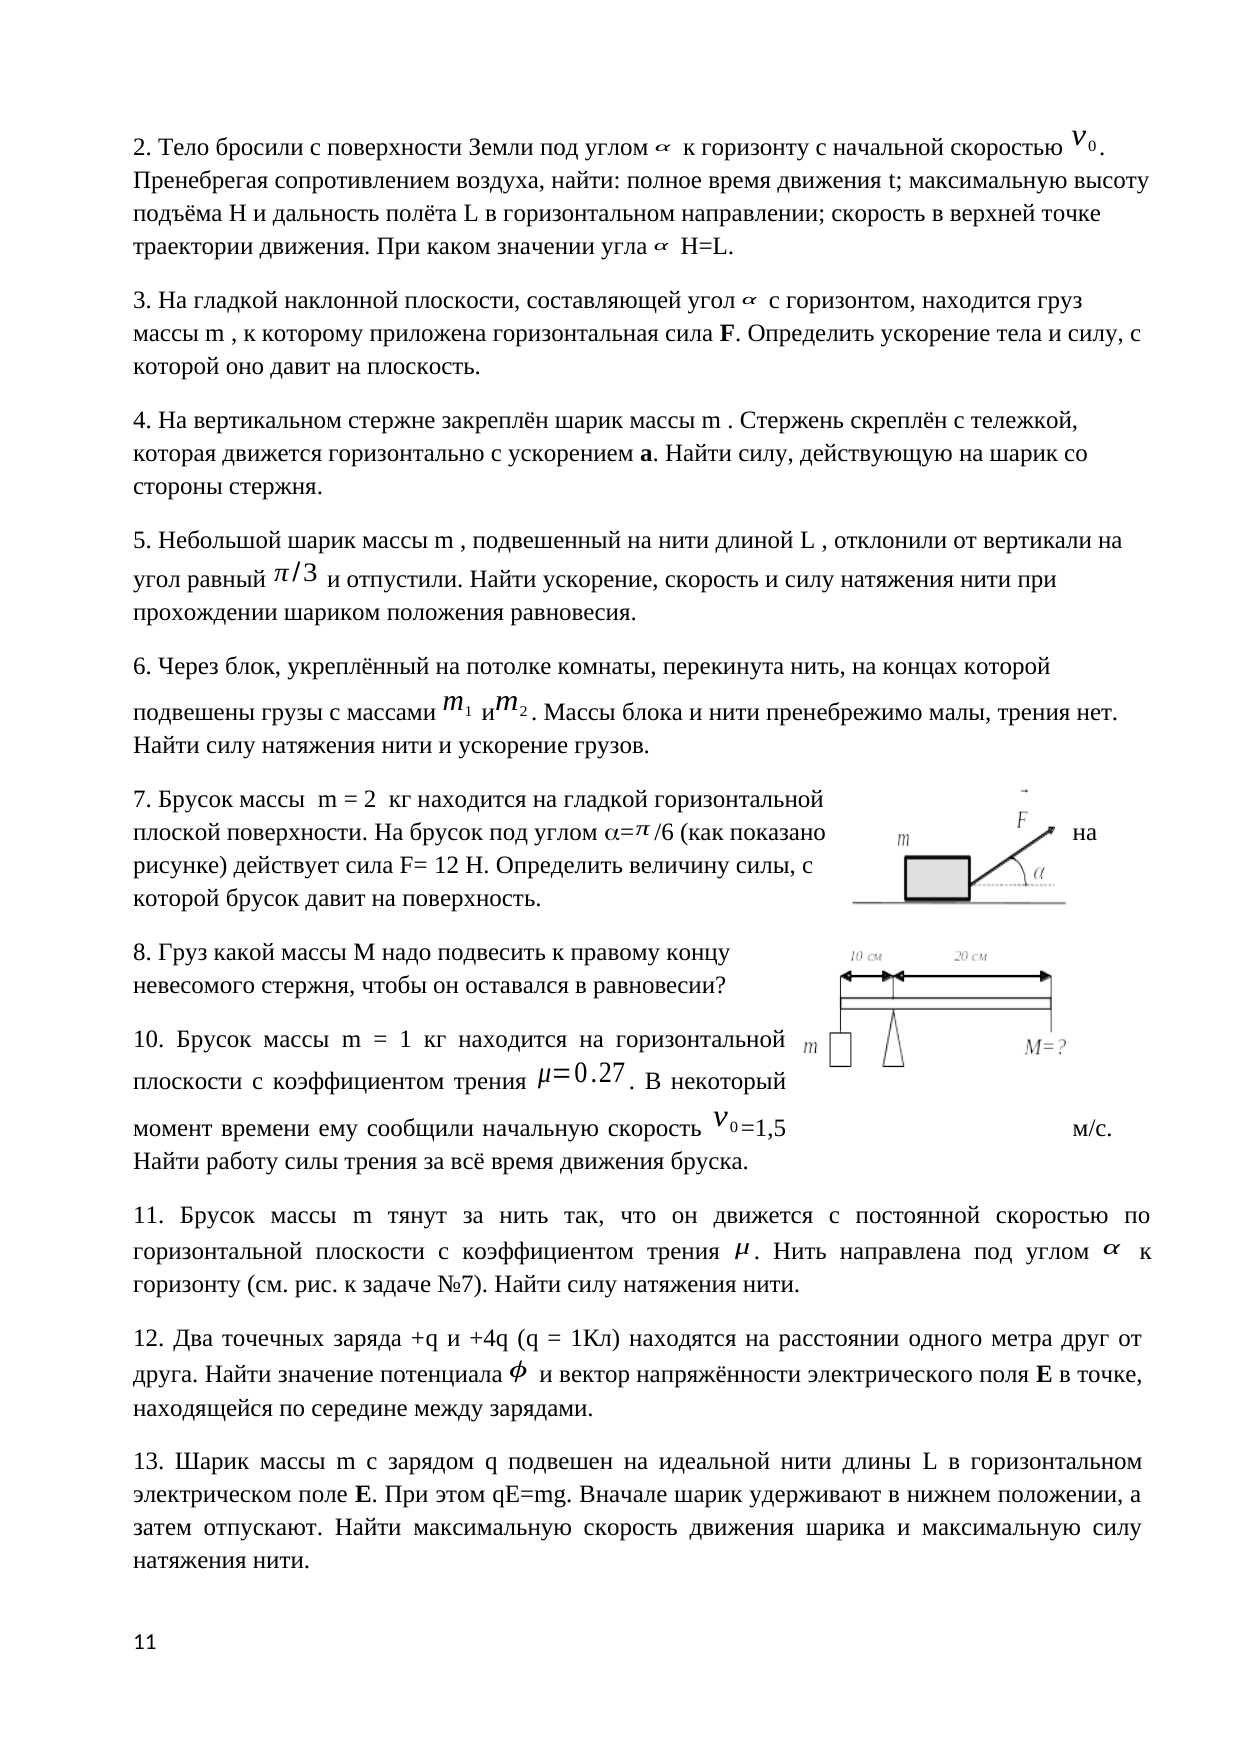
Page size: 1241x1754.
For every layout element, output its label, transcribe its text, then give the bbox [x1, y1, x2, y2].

text 3. На гладкой наклонной плоскости, составляющей угол с горизонтом, находится груз массы m , к которому приложена горизонтальная сила F. Определить ускорение тела и силу, с которой оно давит на плоскость. [133, 285, 1152, 380]
text 6. Через блок, укреплённый на потолке комнаты, перекинута нить, на концах которой подвешены грузы с массами и. Массы блока и нити пренебрежимо малы, трения нет. Найти силу натяжения нити и ускорение грузов. [133, 651, 1152, 759]
text 4. На вертикальном стержне закреплён шарик массы m . Стержень скреплён с тележкой, которая движется горизонтально с ускорением а. Найти силу, действующую на шарик со стороны стержня. [133, 405, 1152, 500]
text 12. Два точечных заряда +q и +4q (q = 1Кл) находятся на расстоянии одного метра друг от друга. Найти значение потенциала и вектор напряжённости электрического поля Е в точке, находящейся по середине между зарядами. [133, 1323, 1143, 1421]
text 7. Брусок массы m = 2 кг находится на гладкой горизонтальной плоской поверхности. На брусок под углом =/6 (как показано на рисунке) действует сила F= 12 Н. Определить величину силы, с которой брусок давит на поверхность. [133, 784, 1152, 912]
text 2. Тело бросили с поверхности Земли под углом к горизонту с начальной скоростью . Пренебрегая сопротивлением воздуха, найти: полное время движения t; максимальную высоту подъёма H и дальность полёта L в горизонтальном направлении; скорость в верхней точке траектории движения. При каком значении угла H=L. [133, 118, 1152, 260]
text 10. Брусок массы m = находится на горизонтальной плоскости с коэффициентом трения . В некоторый момент времени ему сообщили начальную скорость =1,5 м/с. Найти работу силы трения за всё время движения бруска. [133, 1024, 1152, 1175]
text 8. Груз какой массы M надо подвесить к правому концу невесомого стержня, чтобы он оставался в равновесии? [133, 937, 1152, 998]
text 5. Небольшой шарик массы m , подвешенный на нити длиной L , отклонили от вертикали на угол равный и отпустили. Найти ускорение, скорость и силу натяжения нити при прохождении шариком положения равновесия. [133, 525, 1152, 626]
text 11. Брусок массы m тянут за нить так, что он движется с постоянной скоростью по горизонтальной плоскости с коэффициентом трения . Нить направлена под углом к горизонту (см. рис. к задаче №7). Найти силу натяжения нити. [133, 1200, 1152, 1298]
text 13. Шарик массы m с зарядом q подвешен на идеальной нити длины L в горизонтальном электрическом поле Е. При этом qE=mg. Вначале шарик удерживают в нижнем положении, а затем отпускают. Найти максимальную скорость движения шарика и максимальную силу натяжения нити. [133, 1446, 1143, 1574]
